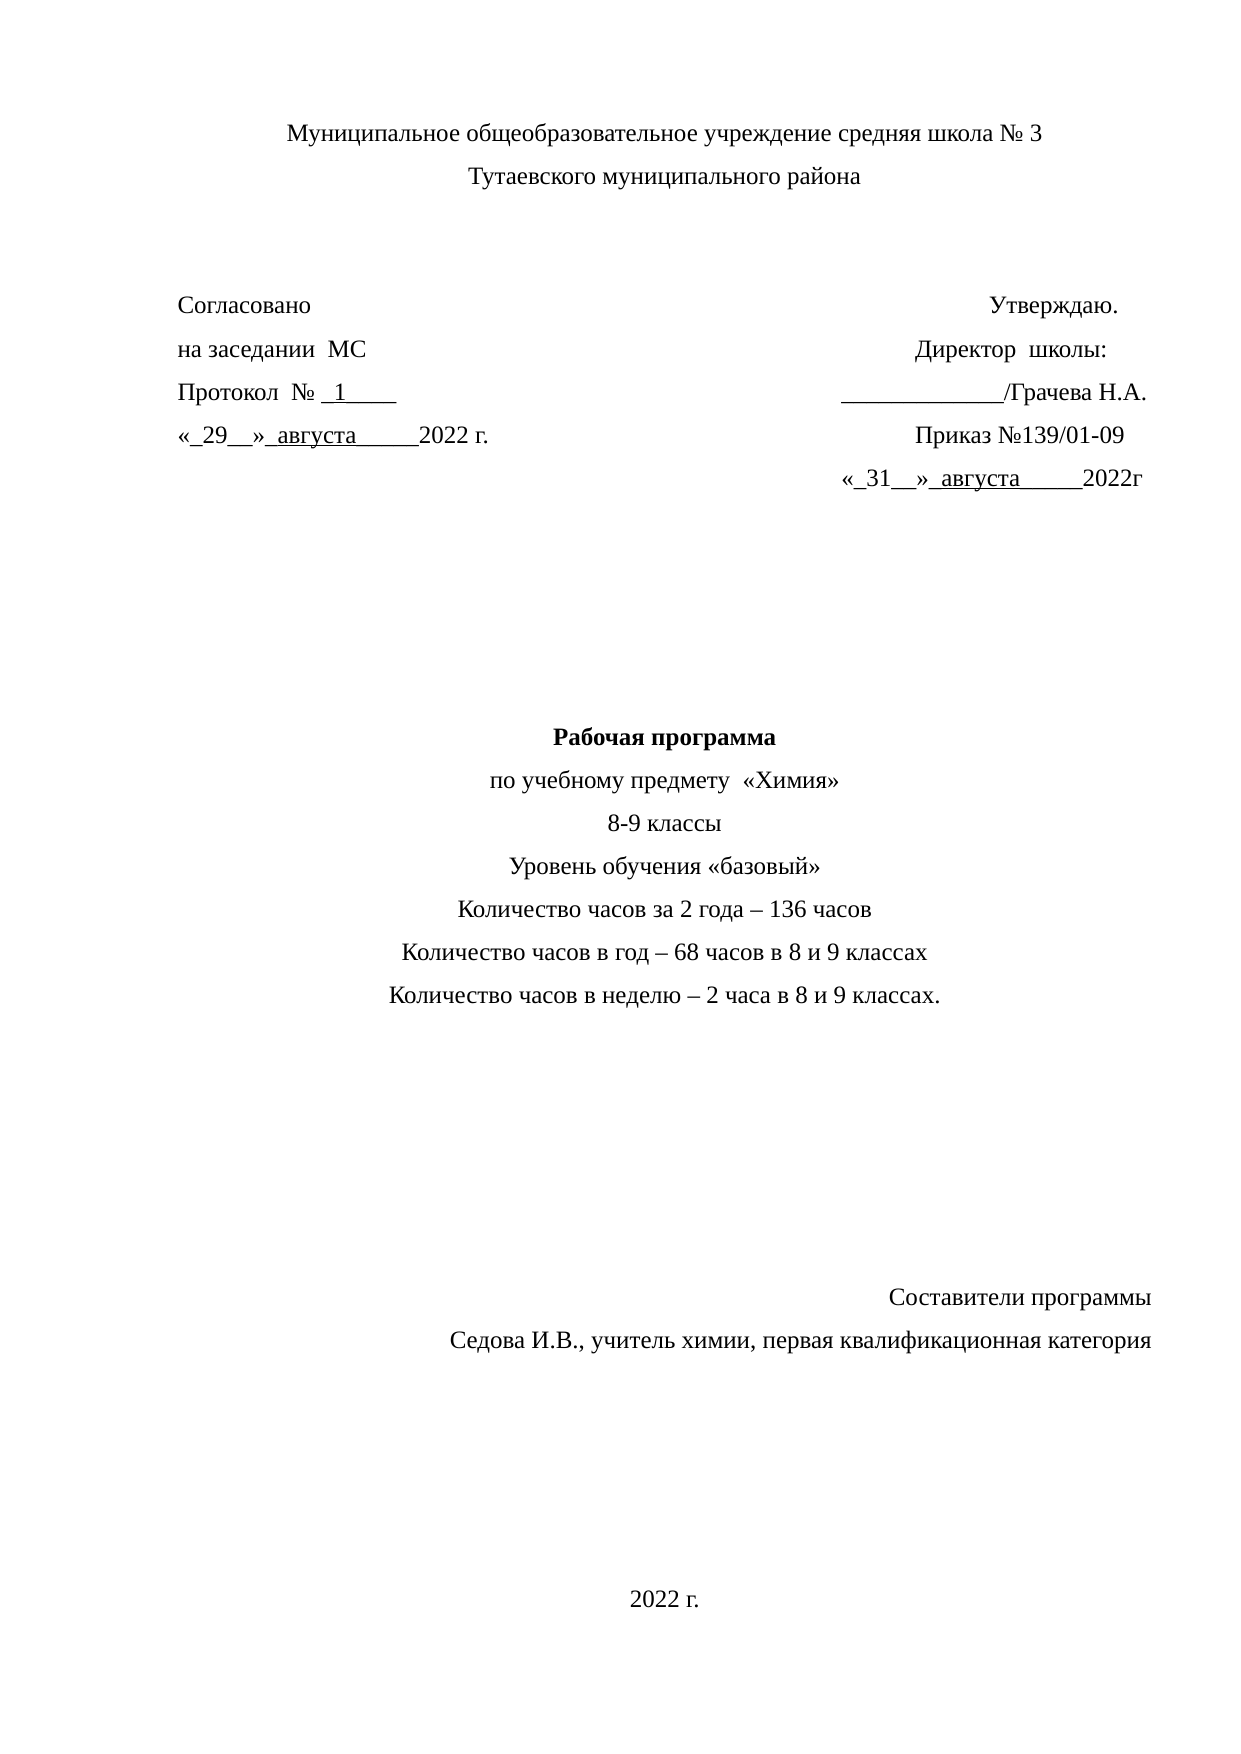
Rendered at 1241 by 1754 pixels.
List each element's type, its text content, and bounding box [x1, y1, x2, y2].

text Уровень обучения «базовый» [177, 851, 1152, 880]
text Протокол № _1____ _____________/Грачева Н.А. [177, 377, 1190, 406]
text Тутаевского муниципального района [177, 161, 1152, 190]
text 8-9 классы [177, 808, 1152, 837]
text Составители программы [177, 1282, 1152, 1311]
text Количество часов в год – 68 часов в 8 и 9 классах [177, 937, 1152, 966]
text «_29__»_августа_____2022 г. Приказ №139/01-09 [177, 420, 1152, 449]
text «_31__»_августа_____2022г [177, 463, 1152, 492]
text на заседании МС Директор школы: [177, 334, 1152, 362]
text Согласовано Утверждаю. [177, 291, 1152, 319]
text Седова И.В., учитель химии, первая квалификационная категория [177, 1326, 1152, 1354]
text Количество часов в неделю – 2 часа в 8 и 9 классах. [177, 981, 1152, 1009]
text Муниципальное общеобразовательное учреждение средняя школа № 3 [177, 118, 1152, 147]
text 2022 г. [177, 1584, 1152, 1613]
text по учебному предмету «Химия» [177, 765, 1152, 794]
text Рабочая программа [177, 722, 1152, 751]
text Количество часов за 2 года – 136 часов [177, 894, 1152, 923]
